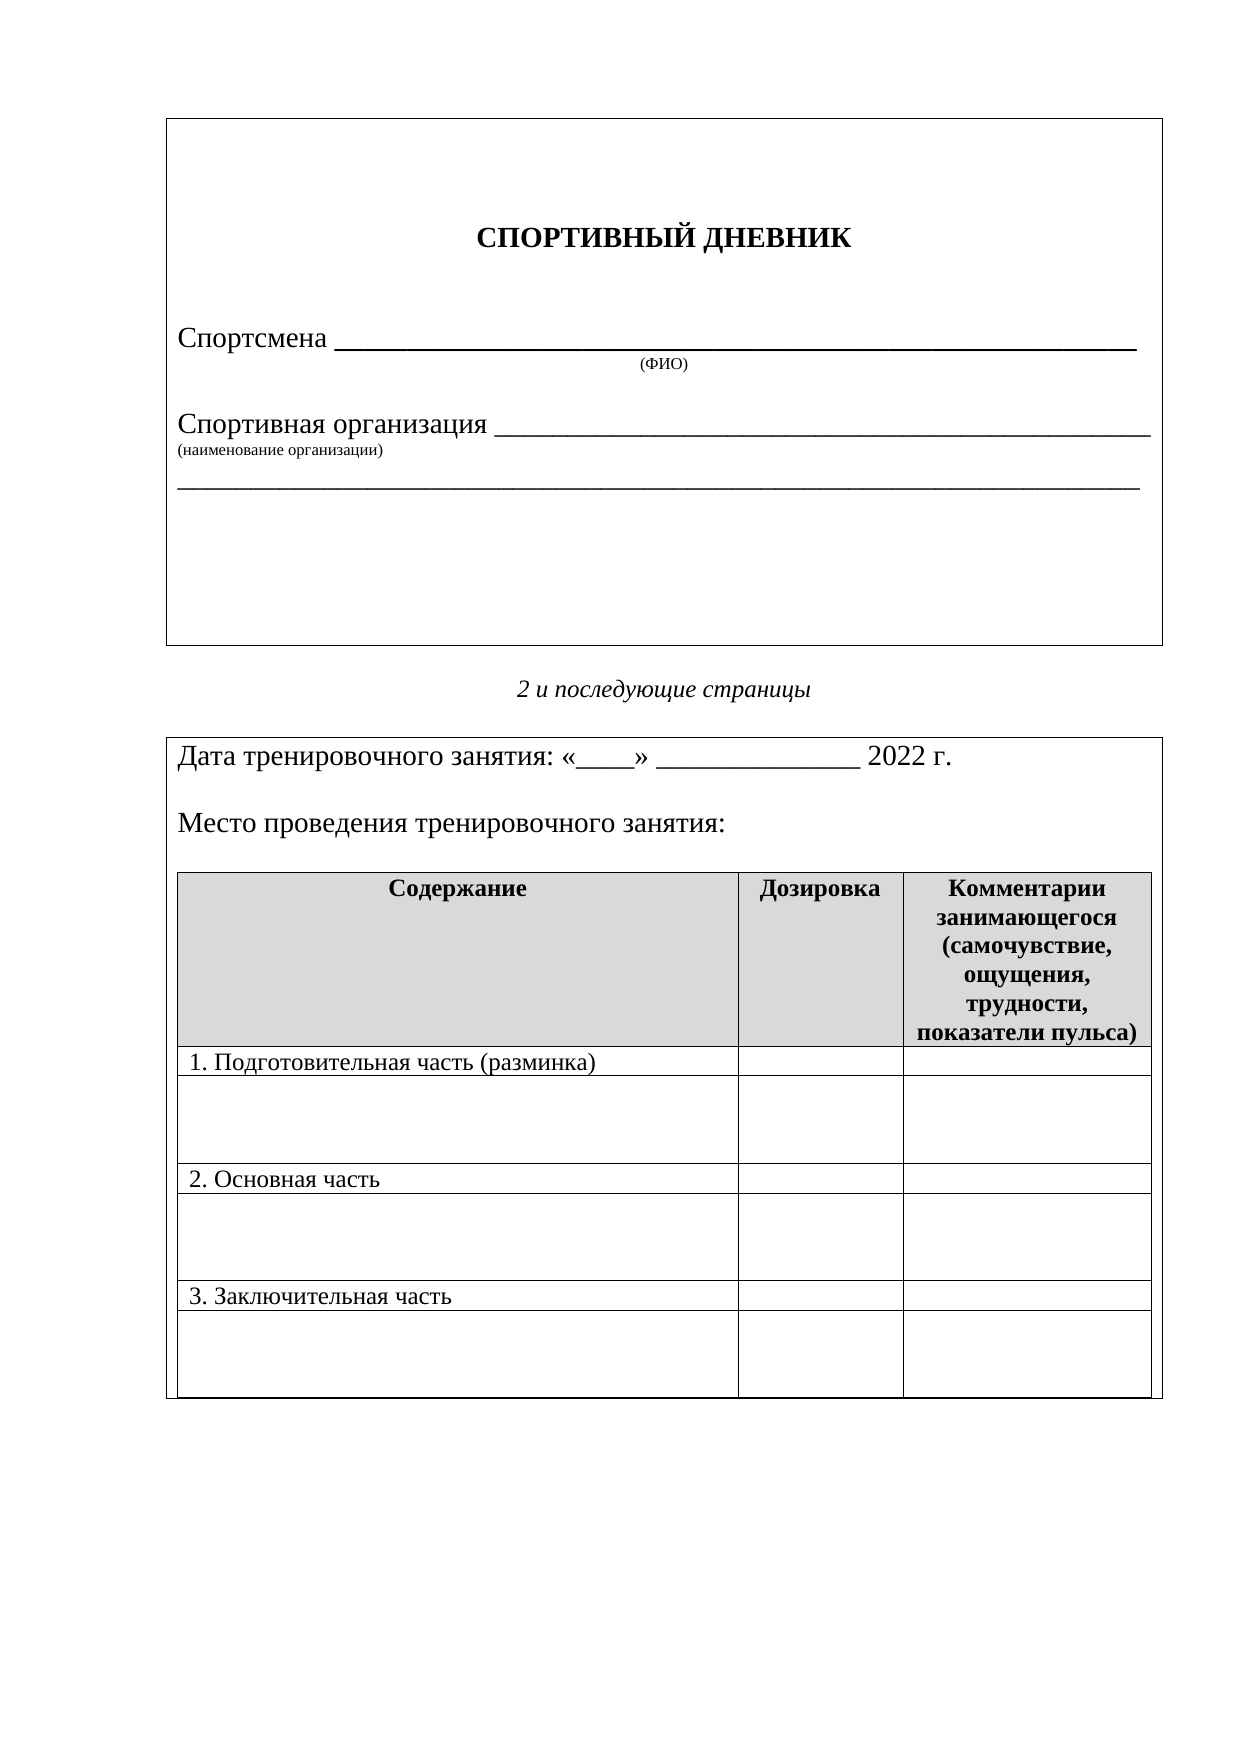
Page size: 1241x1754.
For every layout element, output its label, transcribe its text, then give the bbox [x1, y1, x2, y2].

text 2 и последующие страницы [177, 674, 1151, 703]
table_header Дата тренировочного занятия: «____» ______________ 2022 г. Место проведения тренировочного занятия: [167, 738, 1162, 1398]
table_header СПОРТИВНЫЙ ДНЕВНИК Спортсмена _______________________________________________________ (ФИО) Спортивная организация _____________________________________________ (наименование организации) __________________________________________________________________ [167, 119, 1162, 645]
